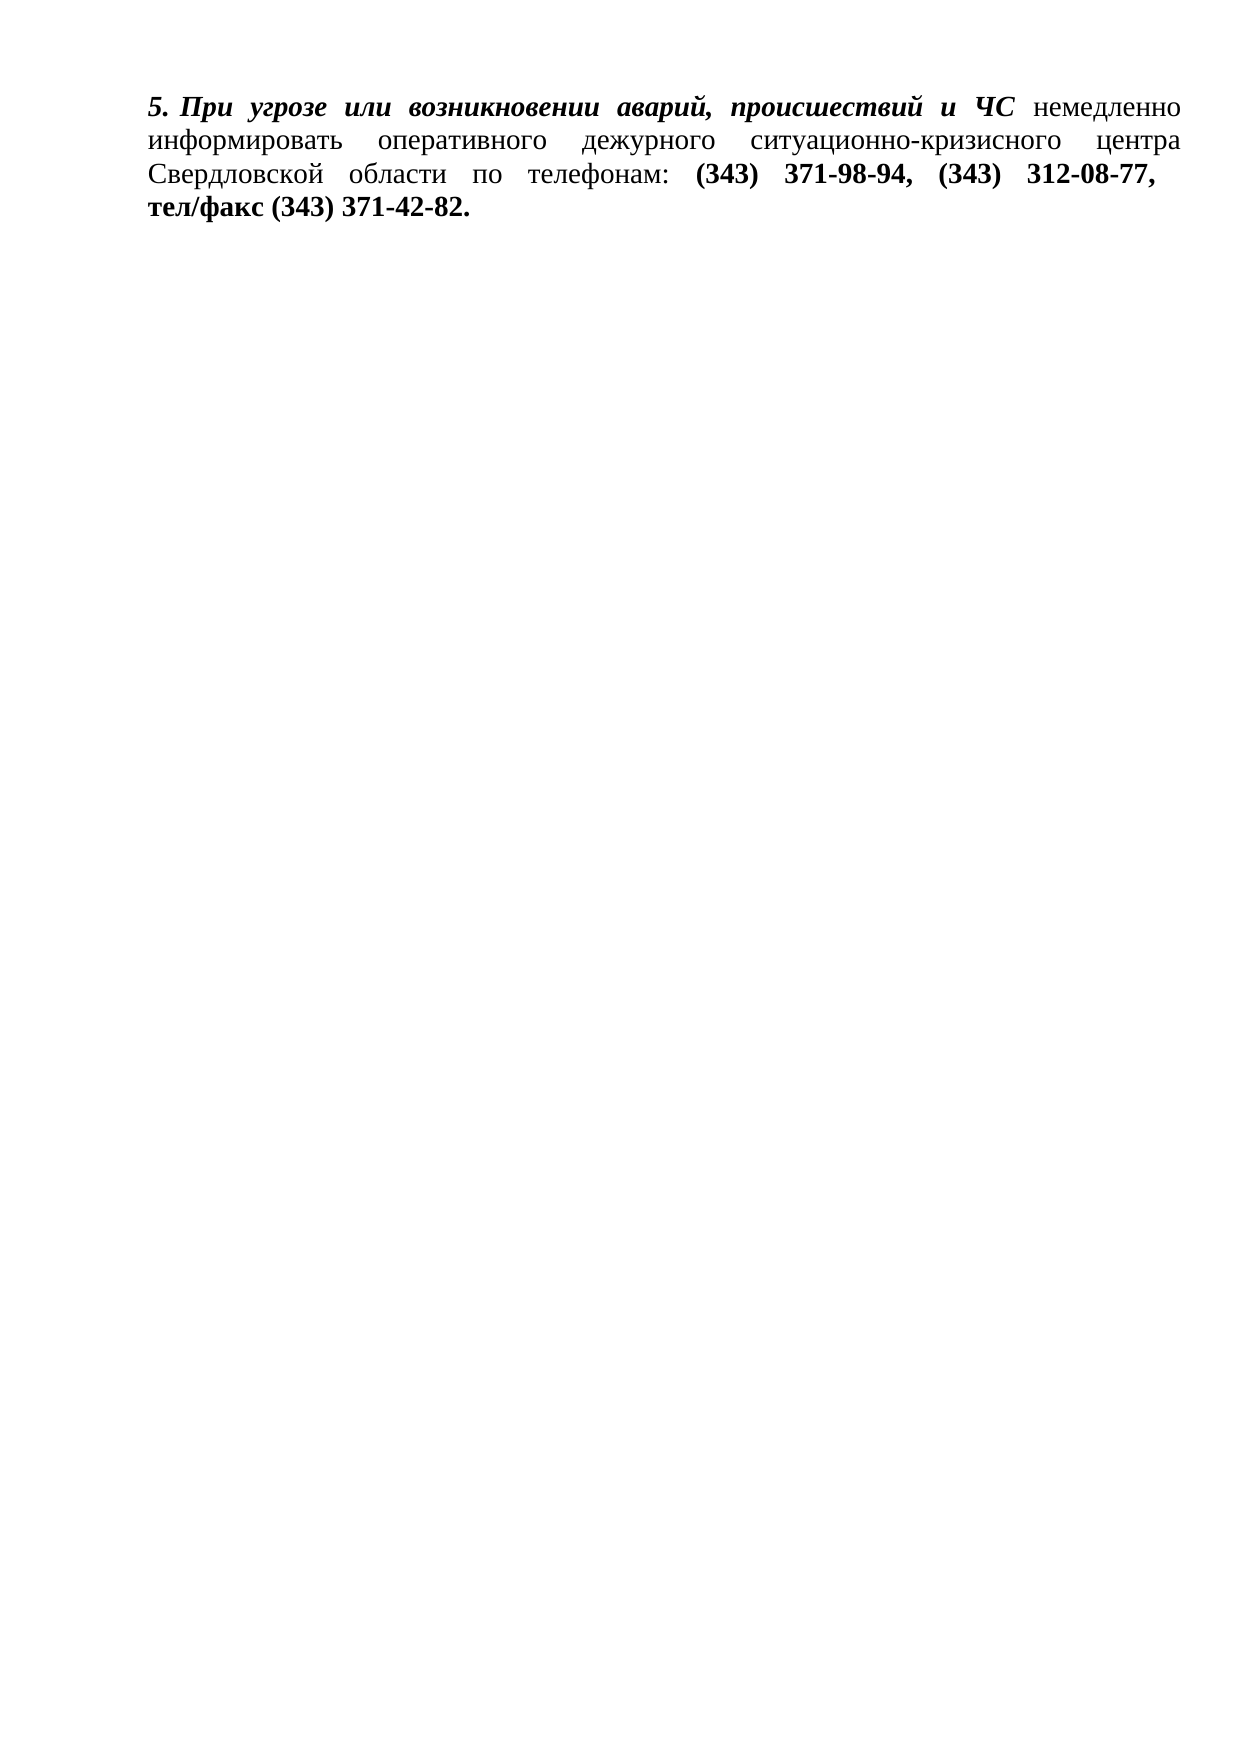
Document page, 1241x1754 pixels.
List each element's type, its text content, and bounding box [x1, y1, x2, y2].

text 5. При угрозе или возникновении аварий, происшествий и ЧС немедленно информировать оперативного дежурного ситуационно-кризисного центра Свердловской области по телефонам: (343) 371-98-94, (343) 312-08-77, тел/факс (343) 371-42-82. [148, 89, 1181, 223]
